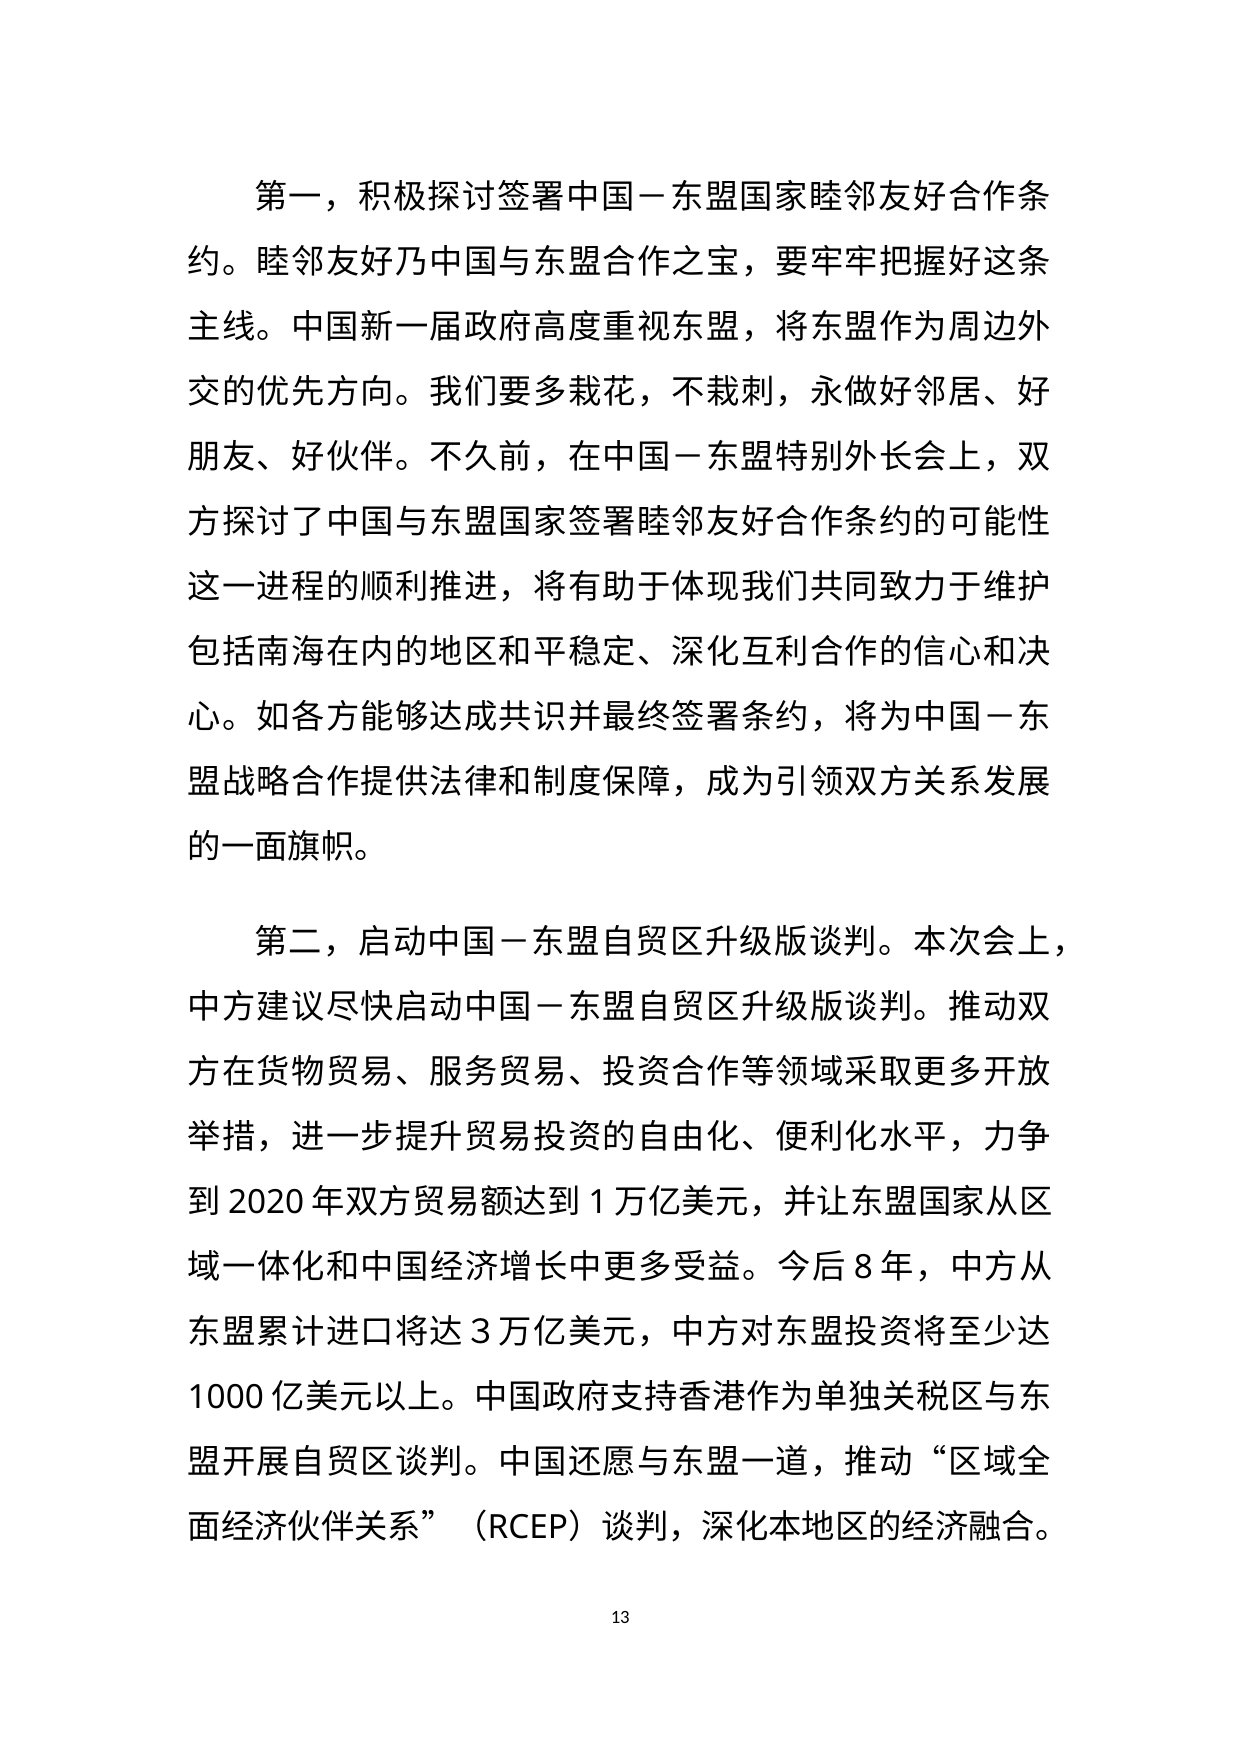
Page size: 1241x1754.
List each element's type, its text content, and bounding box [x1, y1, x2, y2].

text 第二，启动中国－东盟自贸区升级版谈判。本次会上，中方建议尽快启动中国－东盟自贸区升级版谈判。推动双方在货物贸易、服务贸易、投资合作等领域采取更多开放举措，进一步提升贸易投资的自由化、便利化水平，力争到2020年双方贸易额达到1万亿美元，并让东盟国家从区域一体化和中国经济增长中更多受益。今后8年，中方从东盟累计进口将达３万亿美元，中方对东盟投资将至少达1000亿美元以上。中国政府支持香港作为单独关税区与东盟开展自贸区谈判。中国还愿与东盟一道，推动“区域全面经济伙伴关系”（RCEP）谈判，深化本地区的经济融合。 [187, 906, 1053, 1556]
text 第一，积极探讨签署中国－东盟国家睦邻友好合作条约。睦邻友好乃中国与东盟合作之宝，要牢牢把握好这条主线。中国新一届政府高度重视东盟，将东盟作为周边外交的优先方向。我们要多栽花，不栽刺，永做好邻居、好朋友、好伙伴。不久前，在中国－东盟特别外长会上，双方探讨了中国与东盟国家签署睦邻友好合作条约的可能性。这一进程的顺利推进，将有助于体现我们共同致力于维护包括南海在内的地区和平稳定、深化互利合作的信心和决心。如各方能够达成共识并最终签署条约，将为中国－东盟战略合作提供法律和制度保障，成为引领双方关系发展的一面旗帜。 [187, 162, 1053, 877]
